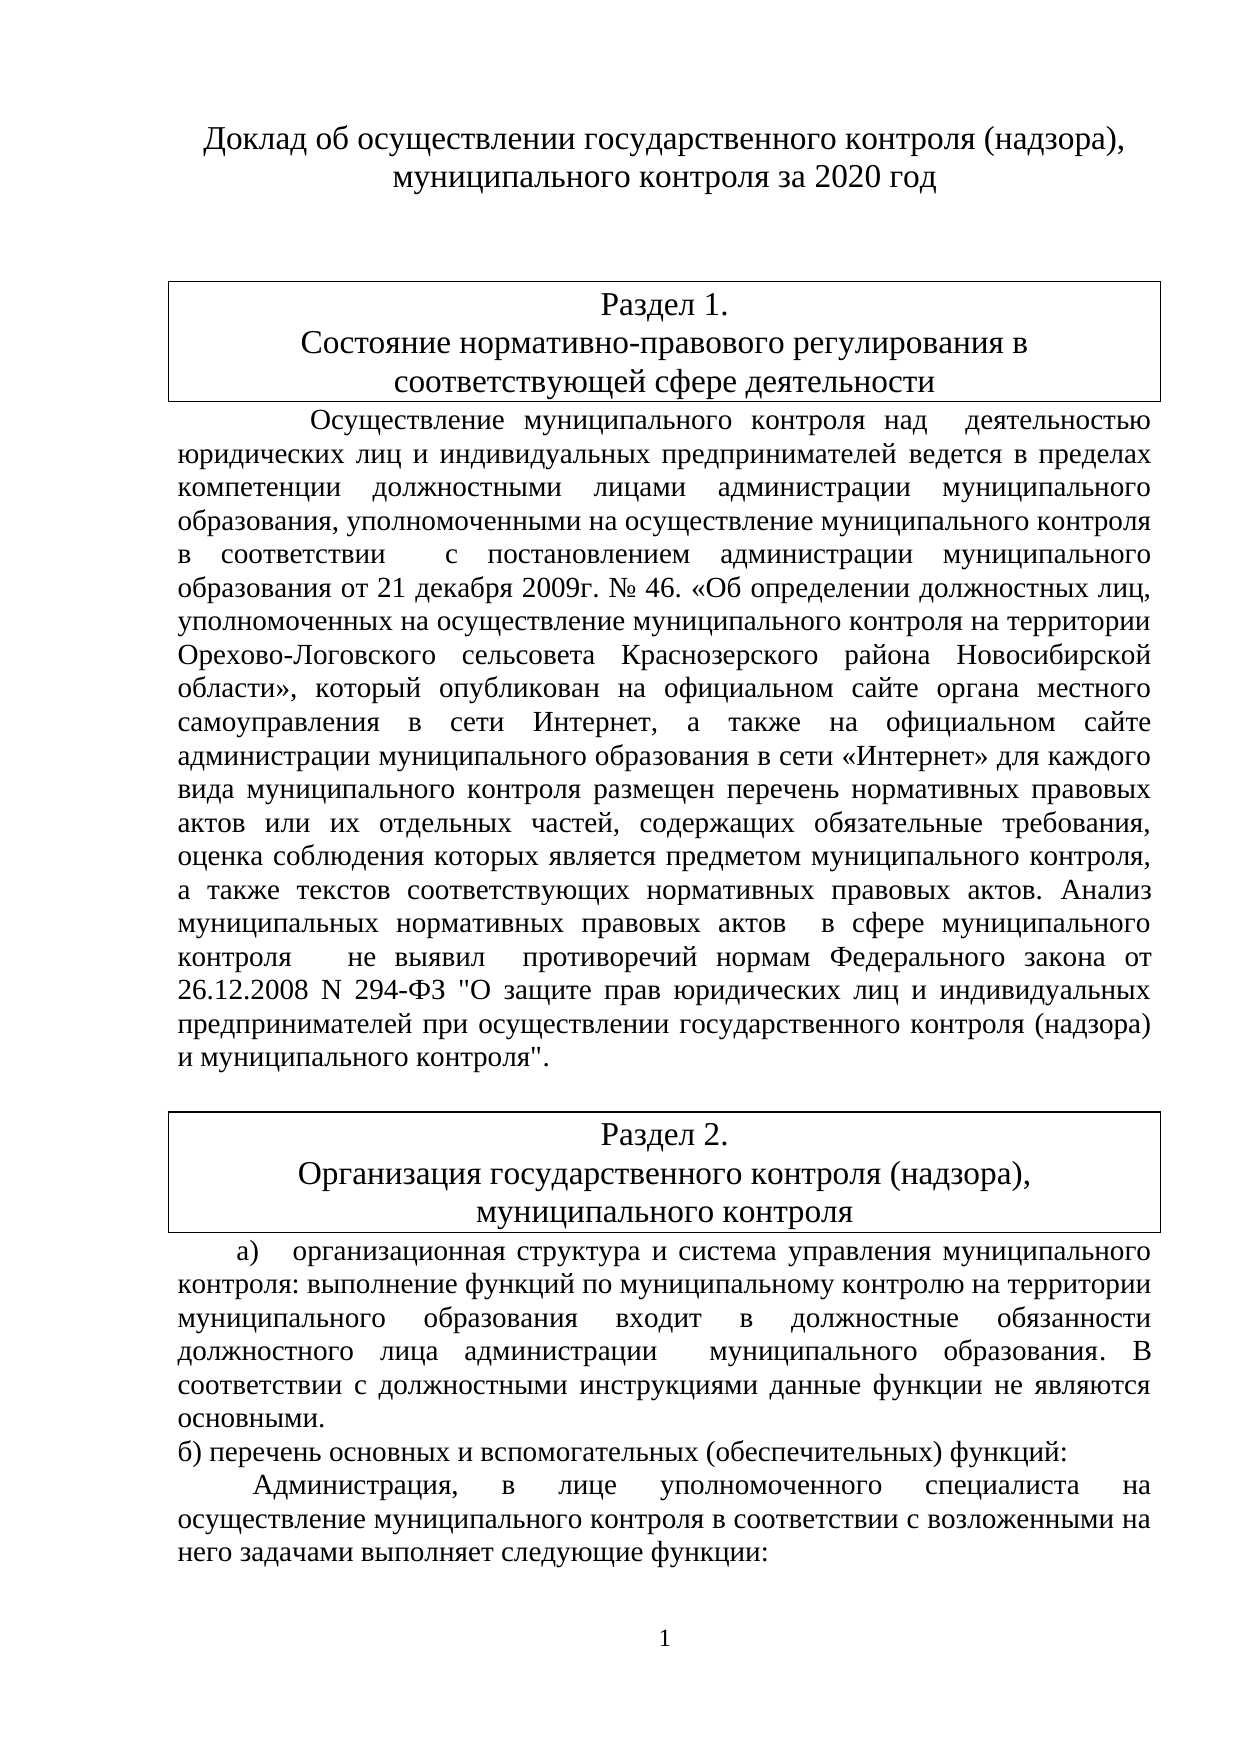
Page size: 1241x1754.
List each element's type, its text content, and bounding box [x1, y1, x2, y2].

text Организация государственного контроля (надзора), [177, 1153, 1152, 1188]
text Состояние нормативно-правового регулирования в [177, 322, 1152, 358]
text муниципального контроля [169, 1188, 1160, 1232]
list а) организационная структура и система управления муниципального контроля: выполнение функций по муниципальному контролю на территории муниципального образования входит в должностные обязанности должностного лица администрации муниципального образования. В соответствии с должностными инструкциями данные функции не являются основными. [177, 1233, 1152, 1434]
text Осуществление муниципального контроля над деятельностью юридических лиц и индивидуальных предпринимателей ведется в пределах компетенции должностными лицами администрации муниципального образования, уполномоченными на осуществление муниципального контроля в соответствии с постановлением администрации муниципального образования от 21 декабря 2009г. № 46. «Об определении должностных лиц, уполномоченных на осуществление муниципального контроля на территории Орехово-Логовского сельсовета Краснозерского района Новосибирской области», который опубликован на официальном сайте органа местного самоуправления в сети Интернет, а также на официальном сайте администрации муниципального образования в сети «Интернет» для каждого вида муниципального контроля размещен перечень нормативных правовых актов или их отдельных частей, содержащих обязательные требования, оценка соблюдения которых является предметом муниципального контроля, а также текстов соответствующих нормативных правовых актов. Анализ муниципальных нормативных правовых актов в сфере муниципального контроля не выявил противоречий нормам Федерального закона от 26.12.2008 N 294-ФЗ "О защите прав юридических лиц и индивидуальных предпринимателей при осуществлении государственного контроля (надзора) и муниципального контроля". [177, 402, 1152, 905]
list б) перечень основных и вспомогательных (обеспечительных) функций: [177, 1434, 1152, 1467]
text соответствующей сфере деятельности [169, 358, 1160, 401]
text Администрация, в лице уполномоченного специалиста на осуществление муниципального контроля в соответствии с возложенными на него задачами выполняет следующие функции: [177, 1467, 1152, 1568]
text Осуществление муниципального контроля над деятельностью юридических лиц и индивидуальных предпринимателей ведется в пределах компетенции должностными лицами администрации муниципального образования, уполномоченными на осуществление муниципального контроля в соответствии с постановлением администрации муниципального образования от 21 декабря 2009г. № 46. «Об определении должностных лиц, уполномоченных на осуществление муниципального контроля на территории Орехово-Логовского сельсовета Краснозерского района Новосибирской области», который опубликован на официальном сайте органа местного самоуправления в сети Интернет, а также на официальном сайте администрации муниципального образования в сети «Интернет» для каждого вида муниципального контроля размещен перечень нормативных правовых актов или их отдельных частей, содержащих обязательные требования, оценка соблюдения которых является предметом муниципального контроля, а также текстов соответствующих нормативных правовых актов. Анализ муниципальных нормативных правовых актов в сфере муниципального контроля не выявил противоречий нормам Федерального закона от 26.12.2008 N 294-ФЗ "О защите прав юридических лиц и индивидуальных предпринимателей при осуществлении государственного контроля (надзора) и муниципального контроля". [177, 939, 1152, 1073]
text Раздел 2. [169, 1113, 1160, 1153]
text Раздел 1. [169, 282, 1160, 322]
text Доклад об осуществлении государственного контроля (надзора), муниципального контроля за 2020 год [177, 118, 1152, 195]
